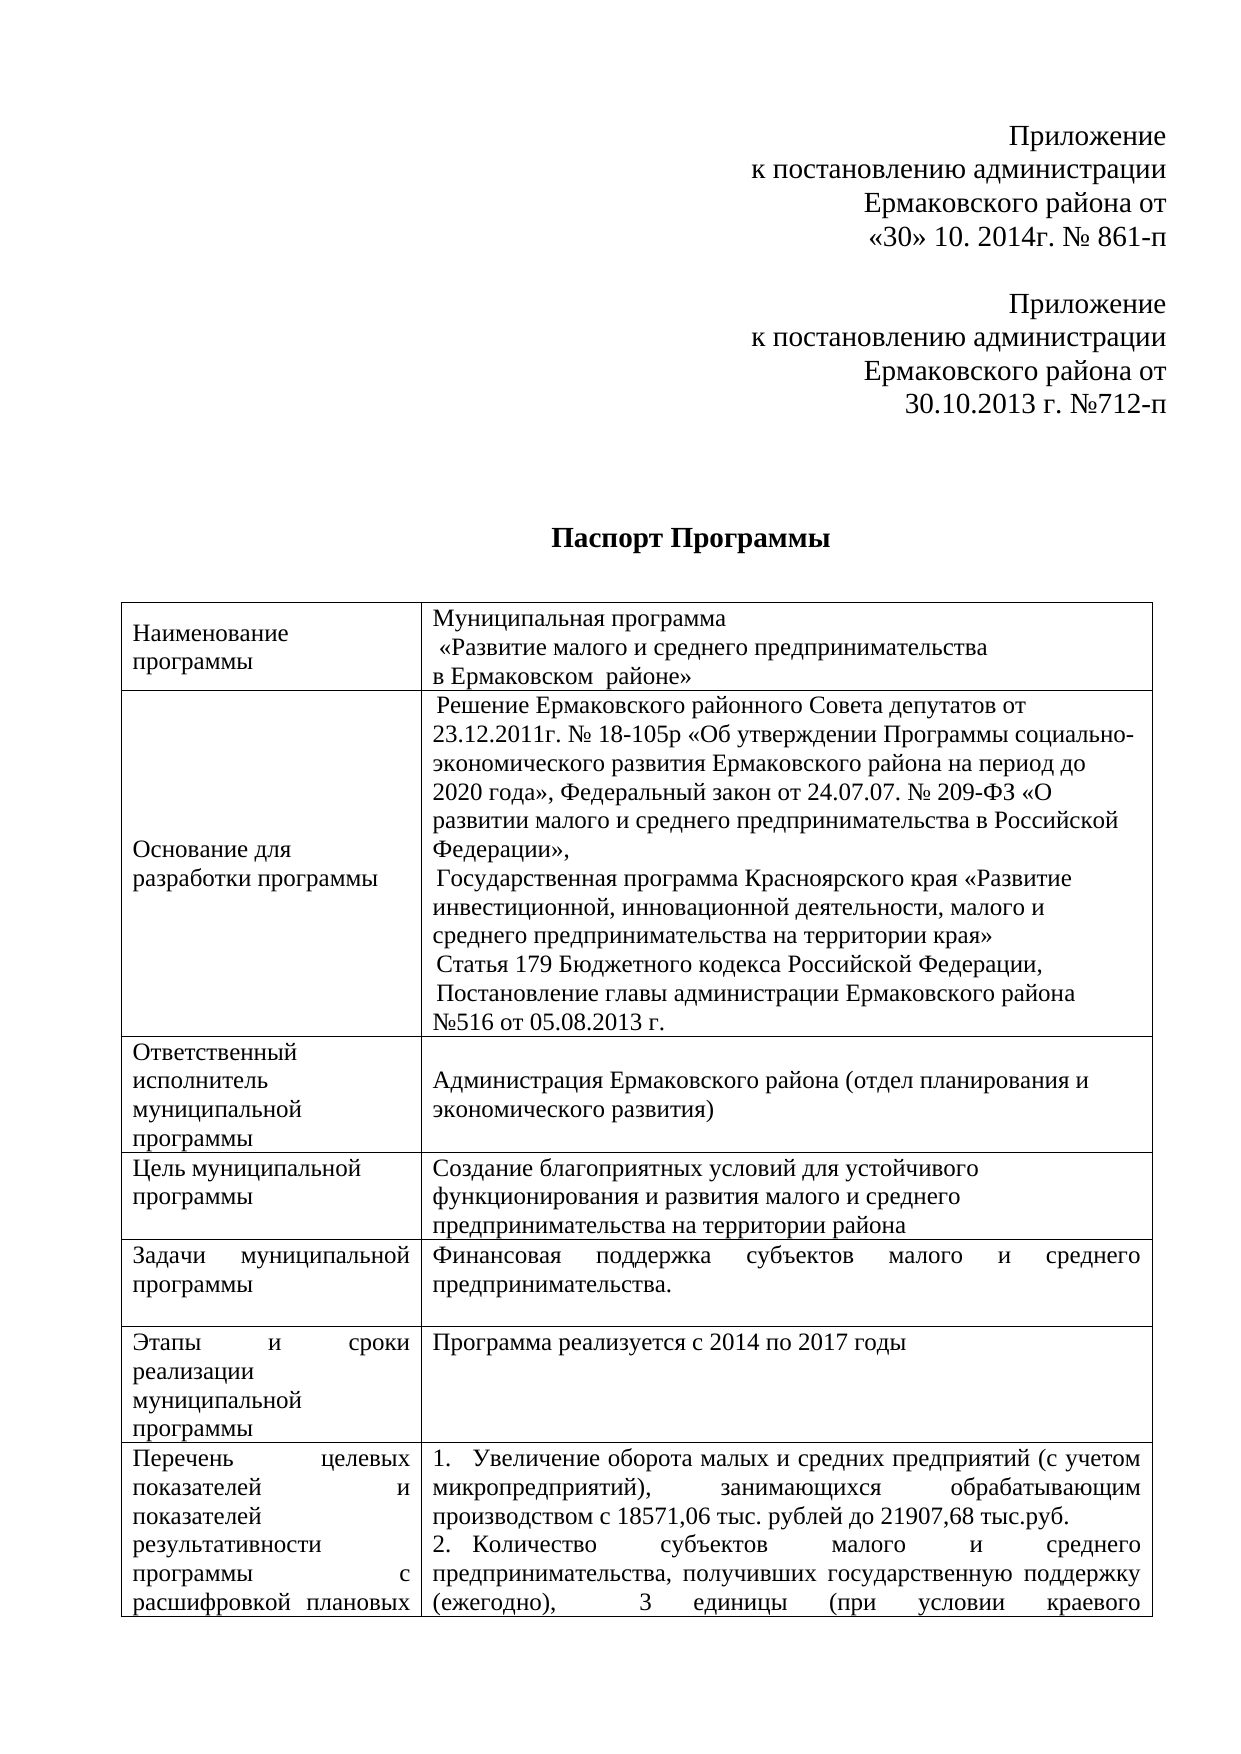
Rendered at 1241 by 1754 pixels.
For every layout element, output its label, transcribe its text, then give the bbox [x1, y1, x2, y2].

table_cell Администрация Ермаковского района (отдел планирования и экономического развития) [422, 1037, 1152, 1152]
table_cell Создание благоприятных условий для устойчивого функционирования и развития малого и среднего предпринимательства на территории района [422, 1153, 1152, 1239]
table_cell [422, 1443, 1152, 1616]
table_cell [122, 1443, 421, 1616]
table_cell Программа реализуется с 2014 по 2017 годы [422, 1327, 1152, 1442]
table_cell Основание для разработки программы [122, 691, 421, 1036]
text Приложение [133, 118, 1166, 152]
table_cell Задачи муниципальной программы [122, 1240, 421, 1326]
text Ермаковского района от [133, 185, 1166, 219]
table_cell Этапы и сроки реализации муниципальной программы [122, 1327, 421, 1442]
text Паспорт Программы [133, 521, 1166, 554]
text Ермаковского района от [133, 353, 1166, 386]
table_cell Цель муниципальной программы [122, 1153, 421, 1239]
table_header Наименование программы [122, 603, 421, 689]
table_cell Ответственный исполнитель муниципальной программы [122, 1037, 421, 1152]
text 30.10.2013 г. №712-п [133, 386, 1166, 420]
text Приложение [133, 286, 1166, 319]
table_cell Решение Ермаковского районного Совета депутатов от 23.12.2011г. № 18-105р «Об утверждении Программы социально-экономического развития Ермаковского района на период до 2020 года», Федеральный закон от 24.07.07. № 209-ФЗ «О развитии малого и среднего предпринимательства в Российской Федерации», Государственная программа Красноярского края «Развитие инвестиционной, инновационной деятельности, малого и среднего предпринимательства на территории края» Статья 179 Бюджетного кодекса Российской Федерации, Постановление главы администрации Ермаковского района №516 от 05.08.2013 г. [422, 691, 1152, 1036]
text «30» 10. 2014г. № 861-п [133, 219, 1166, 252]
text к постановлению администрации [133, 319, 1166, 353]
text к постановлению администрации [133, 152, 1166, 185]
table_cell Финансовая поддержка субъектов малого и среднего предпринимательства. [422, 1240, 1152, 1326]
table_header Муниципальная программа «Развитие малого и среднего предпринимательства в Ермаковском районе» [422, 603, 1152, 689]
